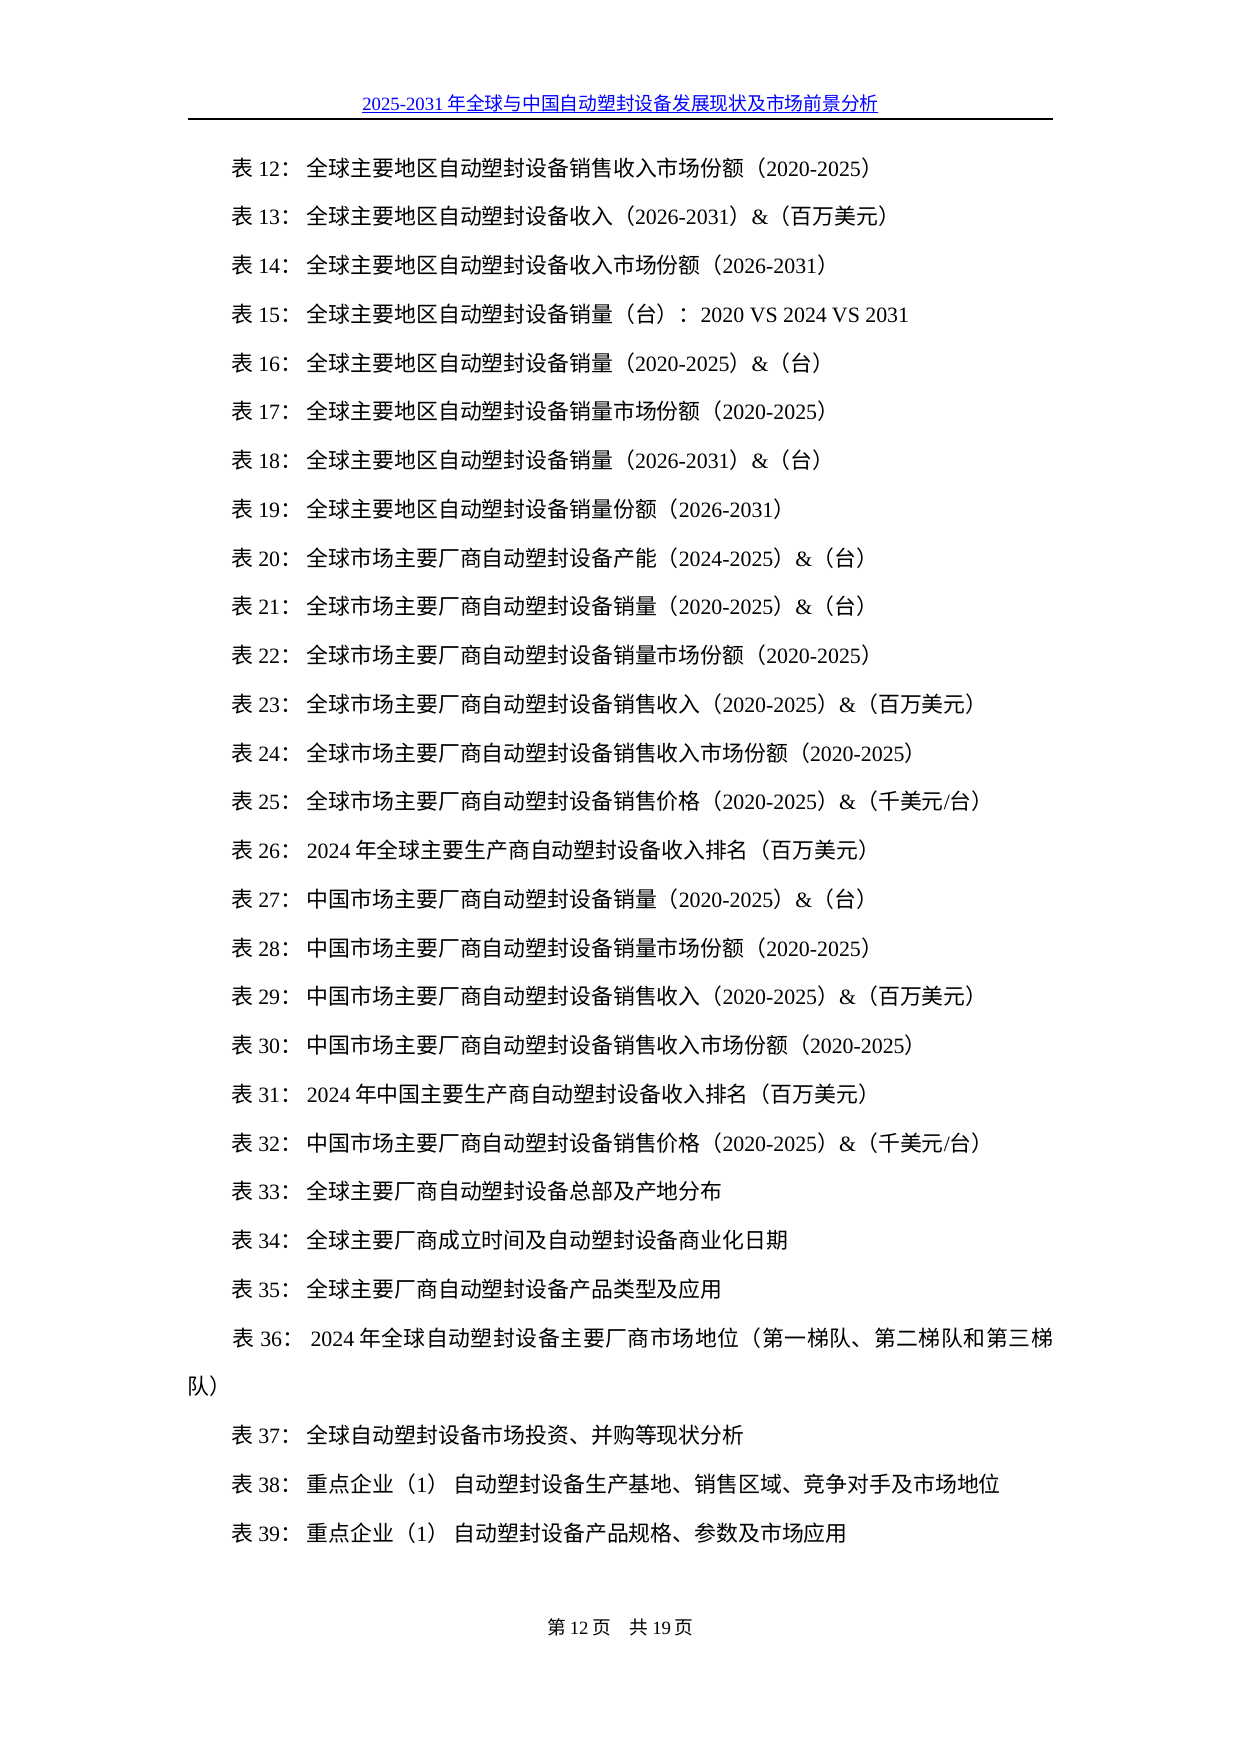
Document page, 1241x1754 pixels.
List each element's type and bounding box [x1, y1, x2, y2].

text [187, 150, 1053, 1548]
